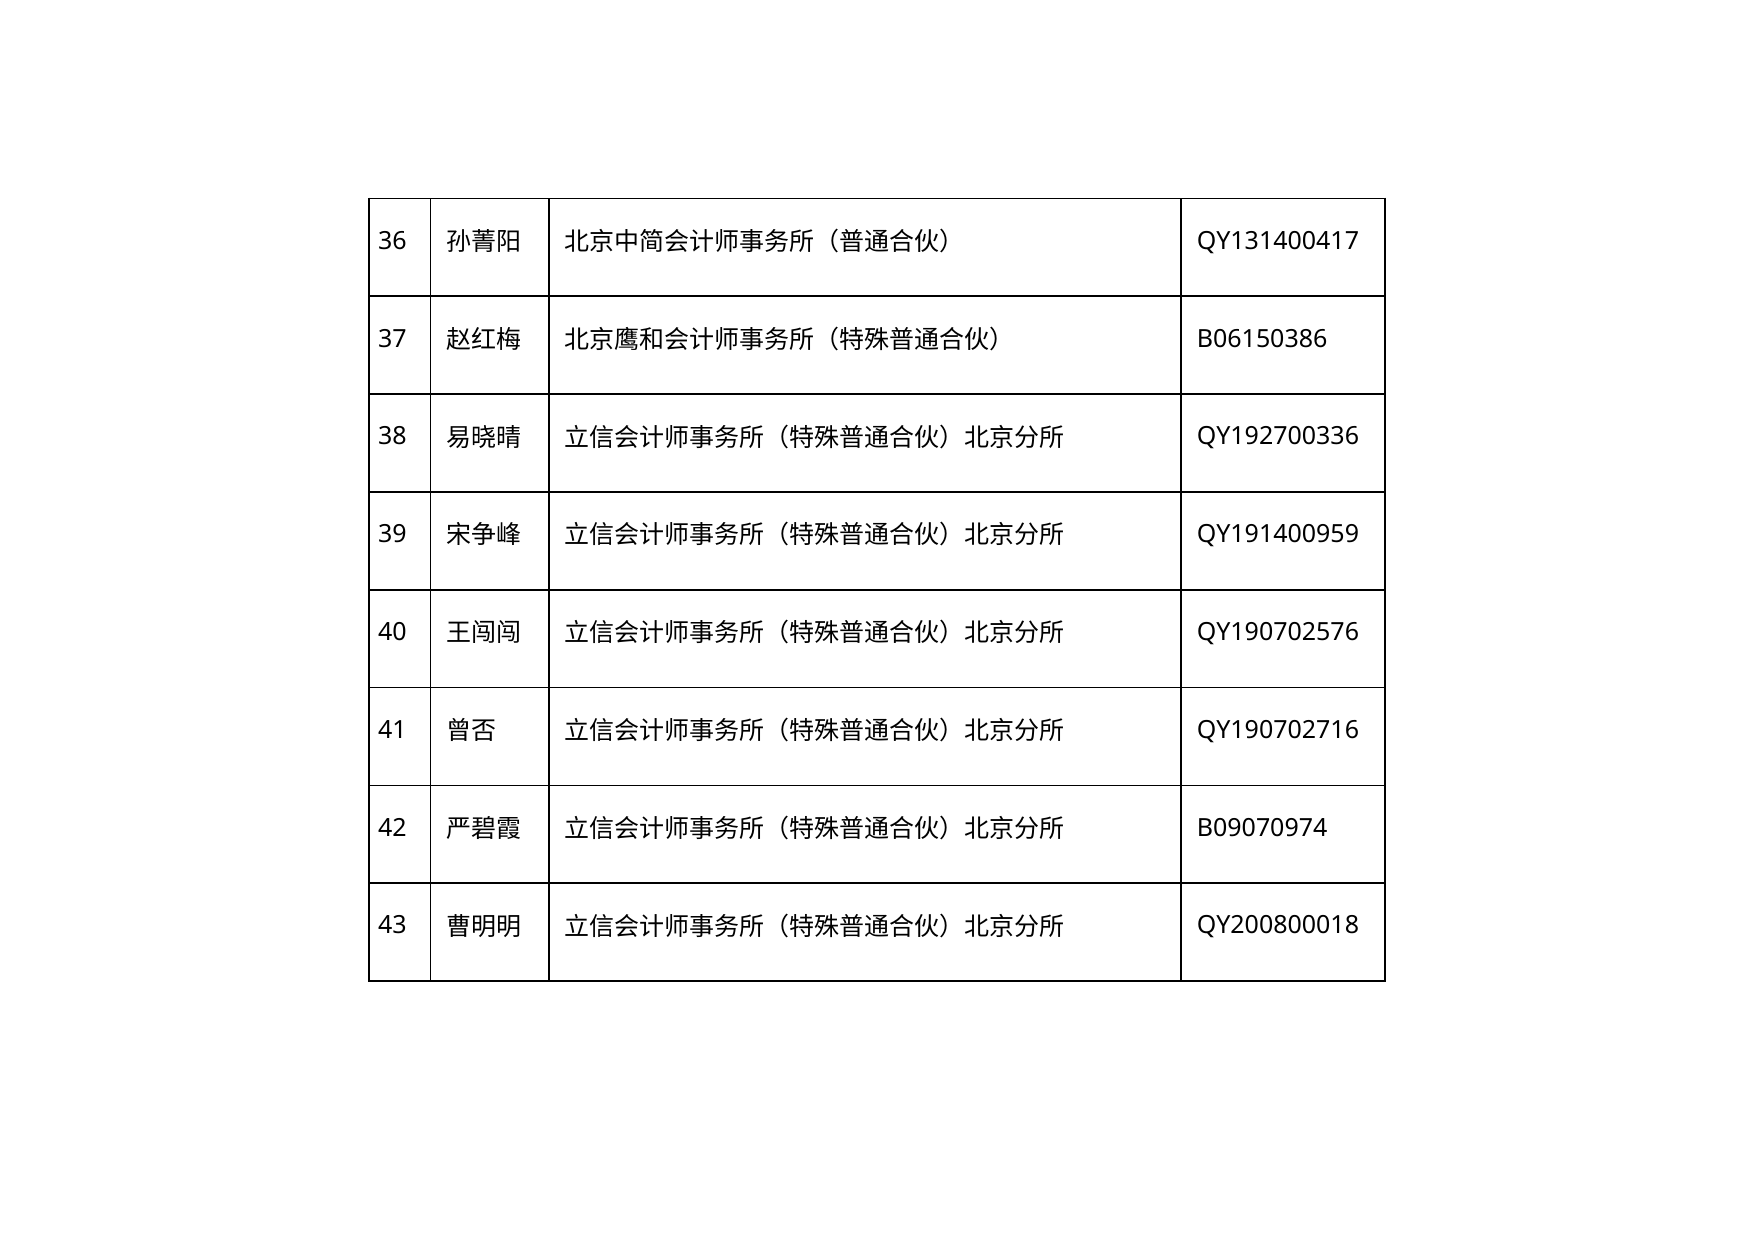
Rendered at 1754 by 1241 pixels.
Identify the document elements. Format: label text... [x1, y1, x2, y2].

table_cell [370, 786, 430, 882]
table_cell 王闯闯 [431, 591, 548, 687]
table_cell QY190702716 [1182, 688, 1384, 784]
table_cell 曾否 [431, 688, 548, 784]
table_cell 立信会计师事务所（特殊普通合伙）北京分所 [550, 493, 1180, 589]
table_cell QY131400417 [1182, 199, 1384, 295]
table_cell 曹明明 [431, 884, 548, 980]
table_cell [370, 591, 430, 687]
table_cell [370, 199, 430, 295]
table_cell QY192700336 [1182, 395, 1384, 491]
table_cell 立信会计师事务所（特殊普通合伙）北京分所 [550, 688, 1180, 784]
table_cell [370, 493, 430, 589]
table_cell QY190702576 [1182, 591, 1384, 687]
table_cell 立信会计师事务所（特殊普通合伙）北京分所 [550, 395, 1180, 491]
table_cell 北京中简会计师事务所（普通合伙） [550, 199, 1180, 295]
table_cell [370, 884, 430, 980]
table_cell 宋争峰 [431, 493, 548, 589]
table_cell 立信会计师事务所（特殊普通合伙）北京分所 [550, 786, 1180, 882]
table_cell 立信会计师事务所（特殊普通合伙）北京分所 [550, 591, 1180, 687]
table_cell QY191400959 [1182, 493, 1384, 589]
table_cell 孙菁阳 [431, 199, 548, 295]
table_cell 严碧霞 [431, 786, 548, 882]
table_cell [370, 297, 430, 393]
table_cell 立信会计师事务所（特殊普通合伙）北京分所 [550, 884, 1180, 980]
table_cell [370, 688, 430, 784]
table_cell 北京鹰和会计师事务所（特殊普通合伙） [550, 297, 1180, 393]
table_cell 易晓晴 [431, 395, 548, 491]
table_cell [370, 395, 430, 491]
table_cell B06150386 [1182, 297, 1384, 393]
table_cell QY200800018 [1182, 884, 1384, 980]
table_cell B09070974 [1182, 786, 1384, 882]
table_cell 赵红梅 [431, 297, 548, 393]
